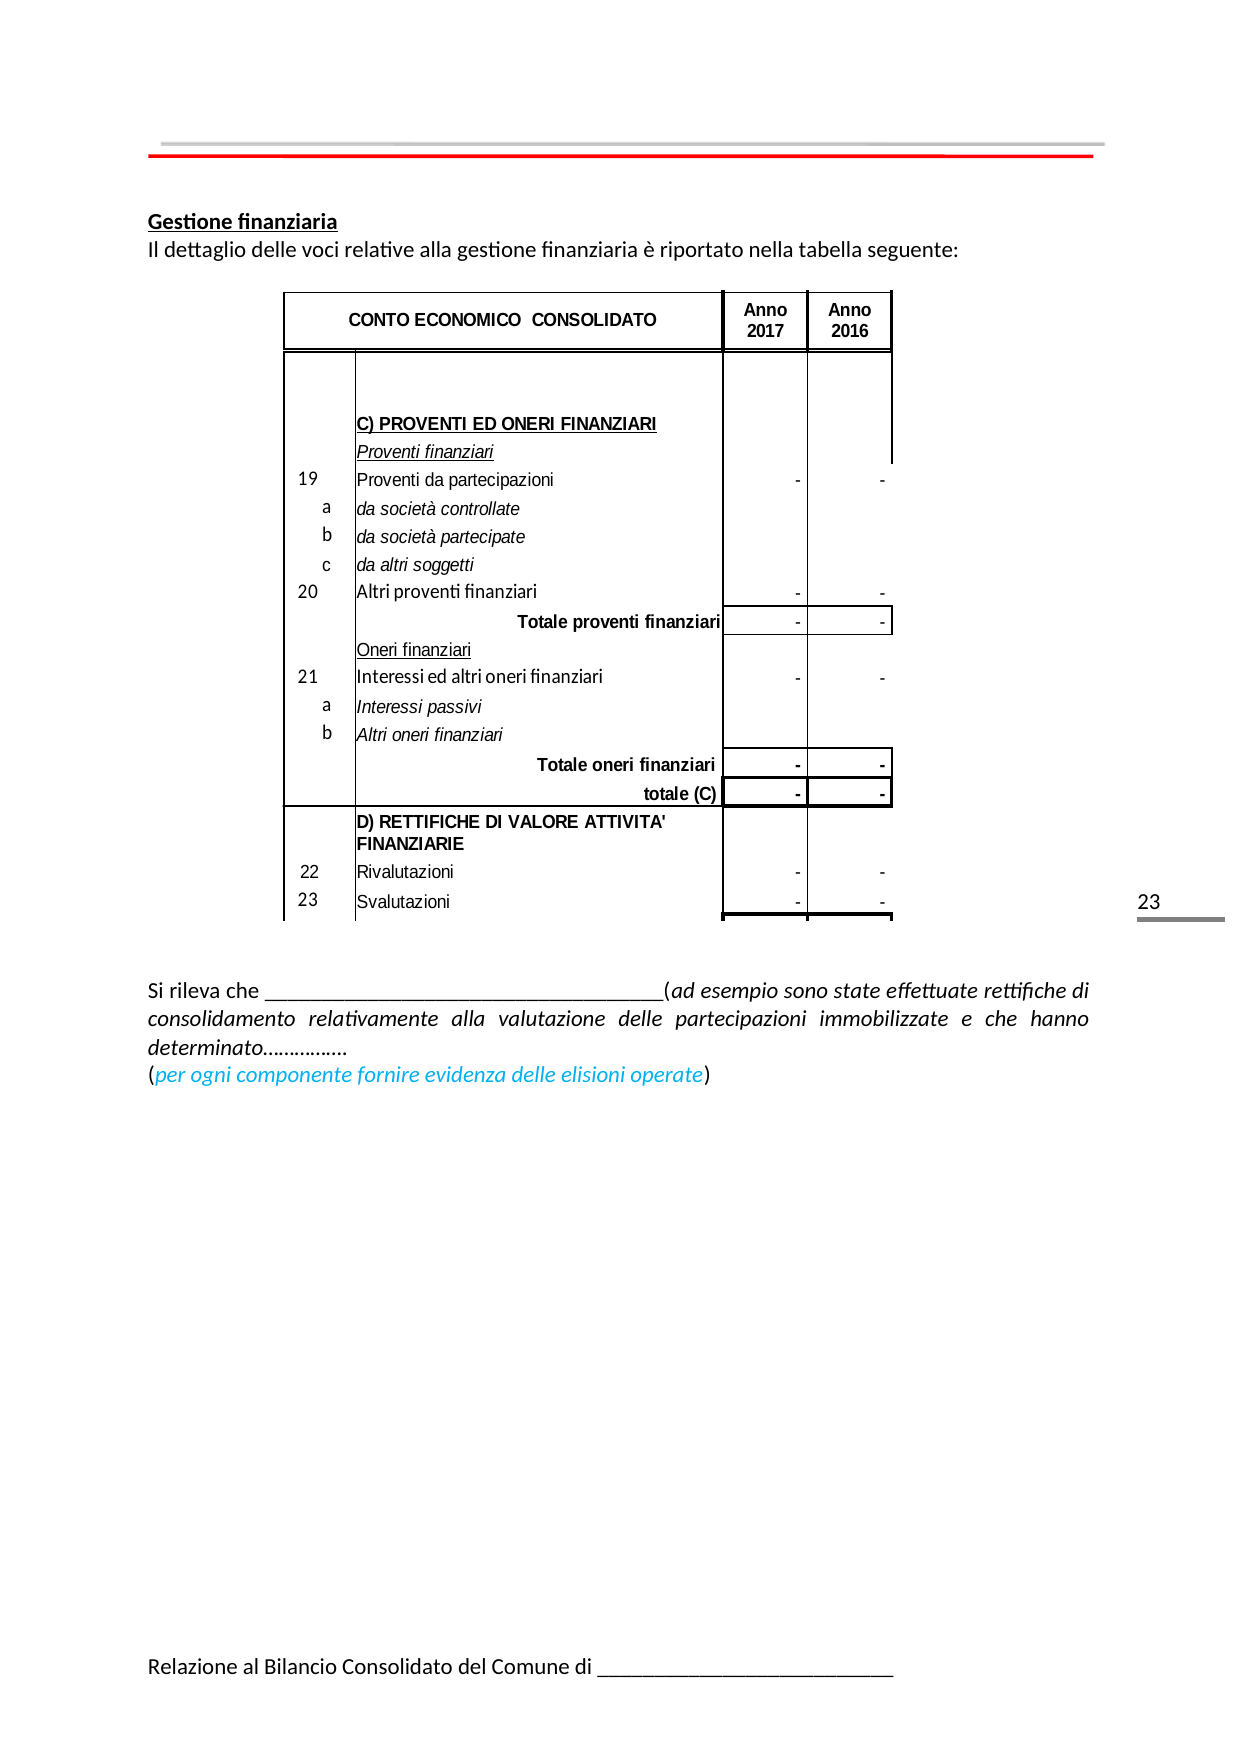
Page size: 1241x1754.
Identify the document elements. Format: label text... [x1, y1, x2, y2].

text Si rileva che ___________________________________(ad esempio sono state effettuate rettifiche di consolidamento relativamente alla valutazione delle partecipazioni immobilizzate e che hanno determinato……………. [148, 977, 1092, 1061]
text (per ogni componente fornire evidenza delle elisioni operate) [148, 1061, 1092, 1089]
text Il dettaglio delle voci relative alla gestione finanziaria è riportato nella tabella seguente: [148, 235, 1092, 263]
text Gestione finanziaria [148, 207, 1092, 235]
